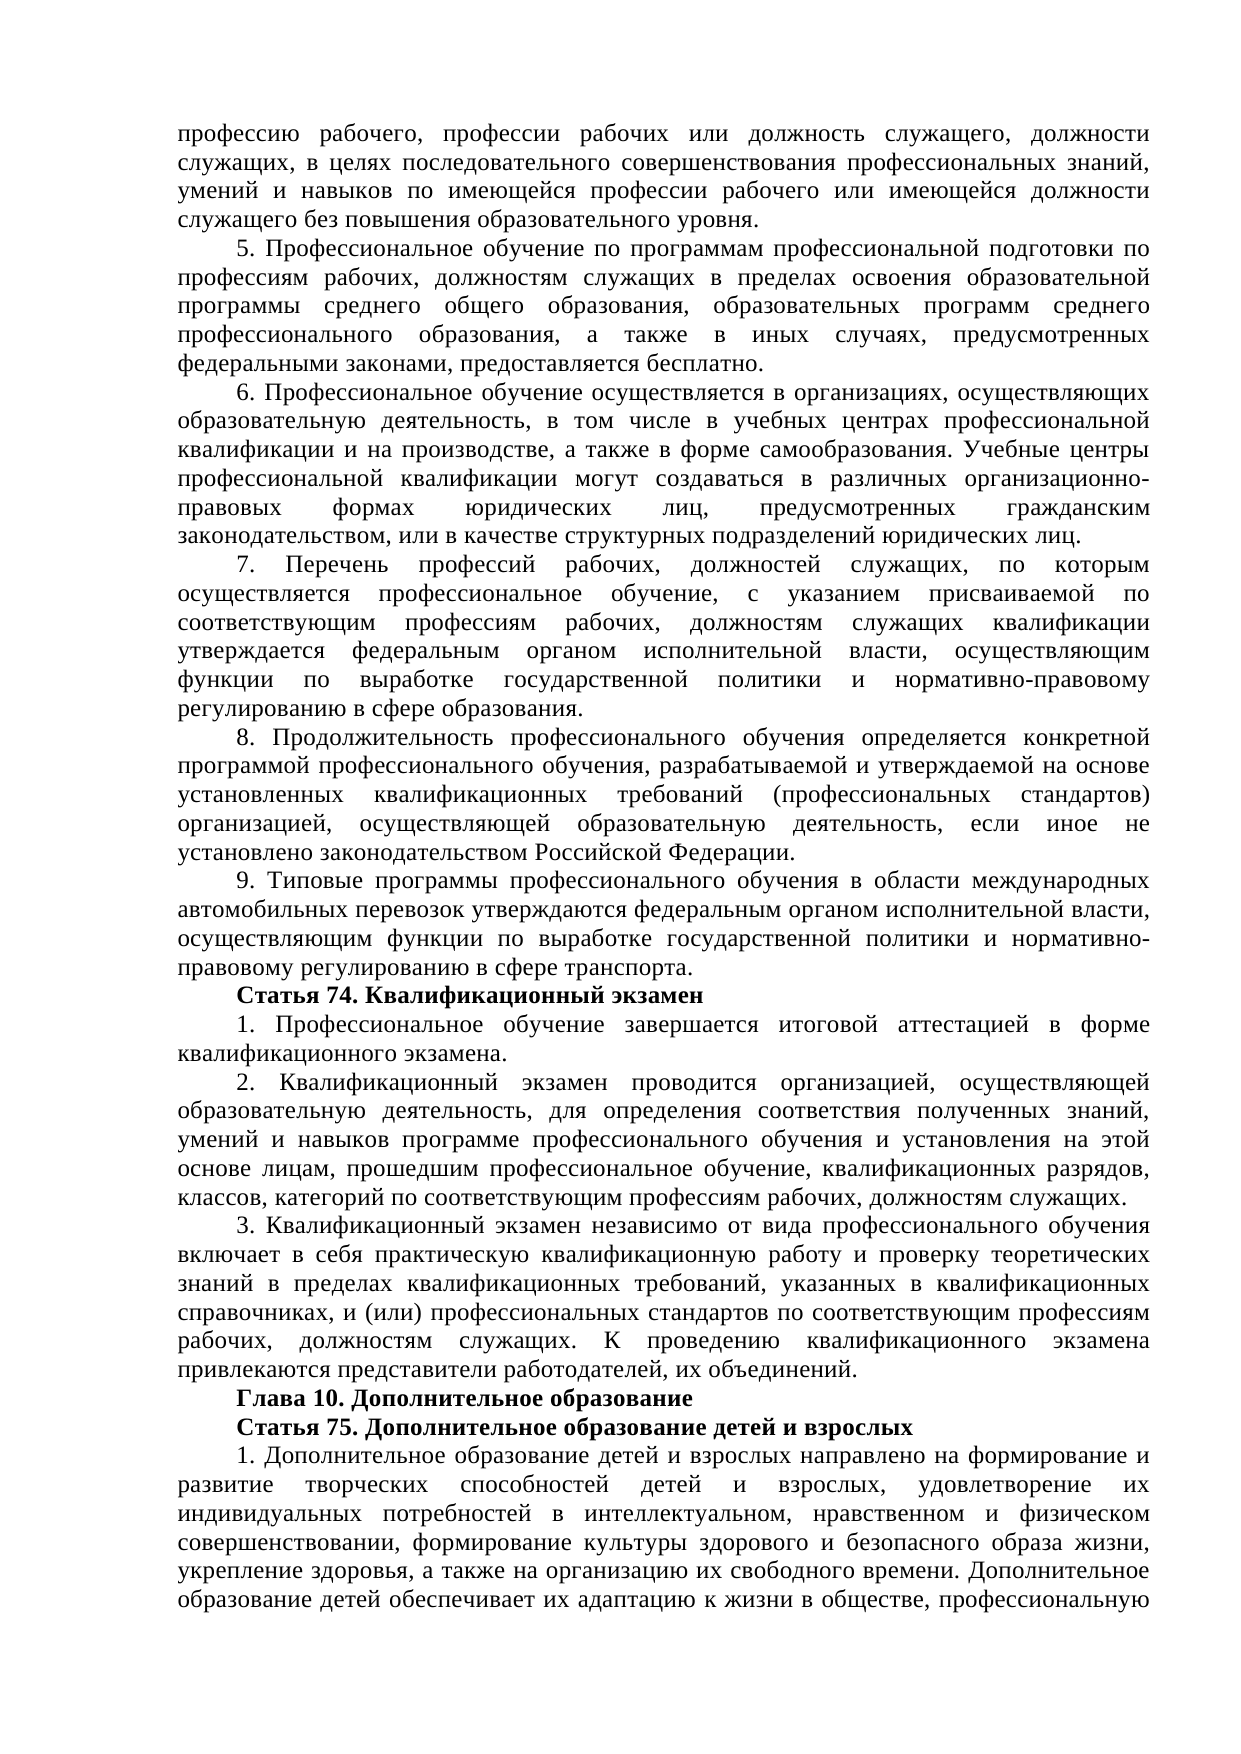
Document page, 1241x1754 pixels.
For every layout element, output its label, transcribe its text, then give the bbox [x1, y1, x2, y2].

text Статья 74. Квалификационный экзамен [177, 981, 1152, 1009]
text 6. Профессиональное обучение осуществляется в организациях, осуществляющих образовательную деятельность, в том числе в учебных центрах профессиональной квалификации и на производстве, а также в форме самообразования. Учебные центры профессиональной квалификации могут создаваться в различных организационно-правовых формах юридических лиц, предусмотренных гражданским законодательством, или в качестве структурных подразделений юридических лиц. [177, 377, 1152, 549]
text 9. Типовые программы профессионального обучения в области международных автомобильных перевозок утверждаются федеральным органом исполнительной власти, осуществляющим функции по выработке государственной политики и нормативно-правовому регулированию в сфере транспорта. [177, 866, 1152, 981]
text 1. Профессиональное обучение завершается итоговой аттестацией в форме квалификационного экзамена. [177, 1009, 1152, 1067]
text Глава 10. Дополнительное образование [177, 1383, 1152, 1412]
text 8. Продолжительность профессионального обучения определяется конкретной программой профессионального обучения, разрабатываемой и утверждаемой на основе установленных квалификационных требований (профессиональных стандартов) организацией, осуществляющей образовательную деятельность, если иное не установлено законодательством Российской Федерации. [177, 722, 1152, 866]
text Статья 75. Дополнительное образование детей и взрослых [177, 1412, 1152, 1441]
text 7. Перечень профессий рабочих, должностей служащих, по которым осуществляется профессиональное обучение, с указанием присваиваемой по соответствующим профессиям рабочих, должностям служащих квалификации утверждается федеральным органом исполнительной власти, осуществляющим функции по выработке государственной политики и нормативно-правовому регулированию в сфере образования. [177, 549, 1152, 722]
text 2. Квалификационный экзамен проводится организацией, осуществляющей образовательную деятельность, для определения соответствия полученных знаний, умений и навыков программе профессионального обучения и установления на этой основе лицам, прошедшим профессиональное обучение, квалификационных разрядов, классов, категорий по соответствующим профессиям рабочих, должностям служащих. [177, 1067, 1152, 1211]
text 5. Профессиональное обучение по программам профессиональной подготовки по профессиям рабочих, должностям служащих в пределах освоения образовательной программы среднего общего образования, образовательных программ среднего профессионального образования, а также в иных случаях, предусмотренных федеральными законами, предоставляется бесплатно. [177, 233, 1152, 377]
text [177, 1441, 1152, 1613]
text 3. Квалификационный экзамен независимо от вида профессионального обучения включает в себя практическую квалификационную работу и проверку теоретических знаний в пределах квалификационных требований, указанных в квалификационных справочниках, и (или) профессиональных стандартов по соответствующим профессиям рабочих, должностям служащих. К проведению квалификационного экзамена привлекаются представители работодателей, их объединений. [177, 1211, 1152, 1383]
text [177, 118, 1152, 233]
